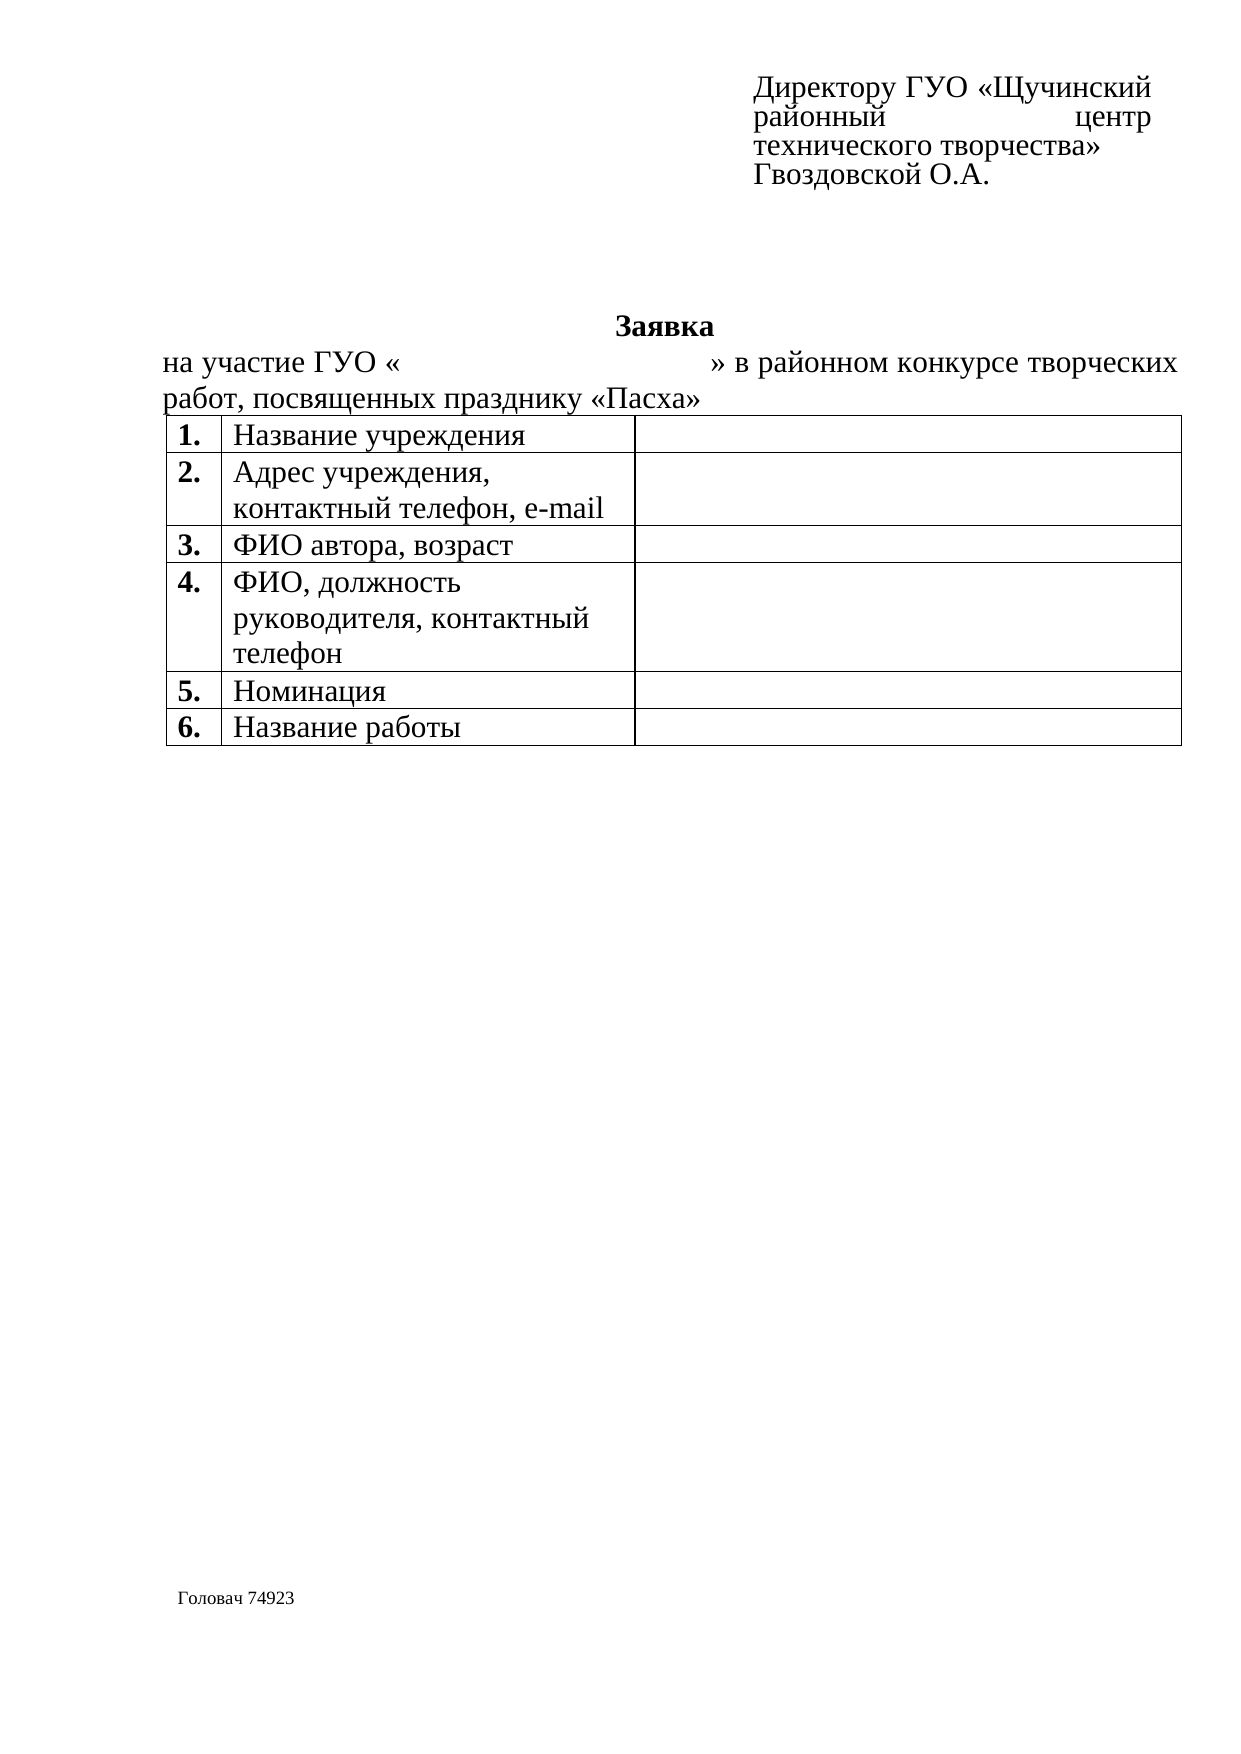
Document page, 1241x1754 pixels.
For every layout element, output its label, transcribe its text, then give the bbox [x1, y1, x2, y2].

text Головач 74923 [177, 1587, 1152, 1608]
table_cell Название работы [222, 709, 634, 745]
table_cell Адрес учреждения, контактный телефон, e-mail [222, 453, 634, 525]
table_cell [636, 563, 1181, 671]
table_cell 3. [167, 526, 221, 562]
table_header 1. [167, 416, 221, 452]
table_cell [636, 709, 1181, 745]
table_cell ФИО автора, возраст [222, 526, 634, 562]
table_cell 2. [167, 453, 221, 525]
table_cell [636, 453, 1181, 525]
table_cell 4. [167, 563, 221, 671]
table_cell [636, 526, 1181, 562]
table_cell Номинация [222, 672, 634, 708]
table_cell 5. [167, 672, 221, 708]
text Заявка [177, 307, 1152, 343]
table_cell [636, 672, 1181, 708]
text Гвоздовской О.А. [753, 161, 1152, 191]
text на участие ГУО « » в районном конкурсе творческих работ, посвященных празднику «Пасха» [162, 343, 1181, 415]
text Директору ГУО «Щучинский районный центр технического творчества» [753, 74, 1152, 161]
table_cell ФИО, должность руководителя, контактный телефон [222, 563, 634, 671]
table_header Название учреждения [222, 416, 634, 452]
table_cell 6. [167, 709, 221, 745]
table_header [636, 416, 1181, 452]
